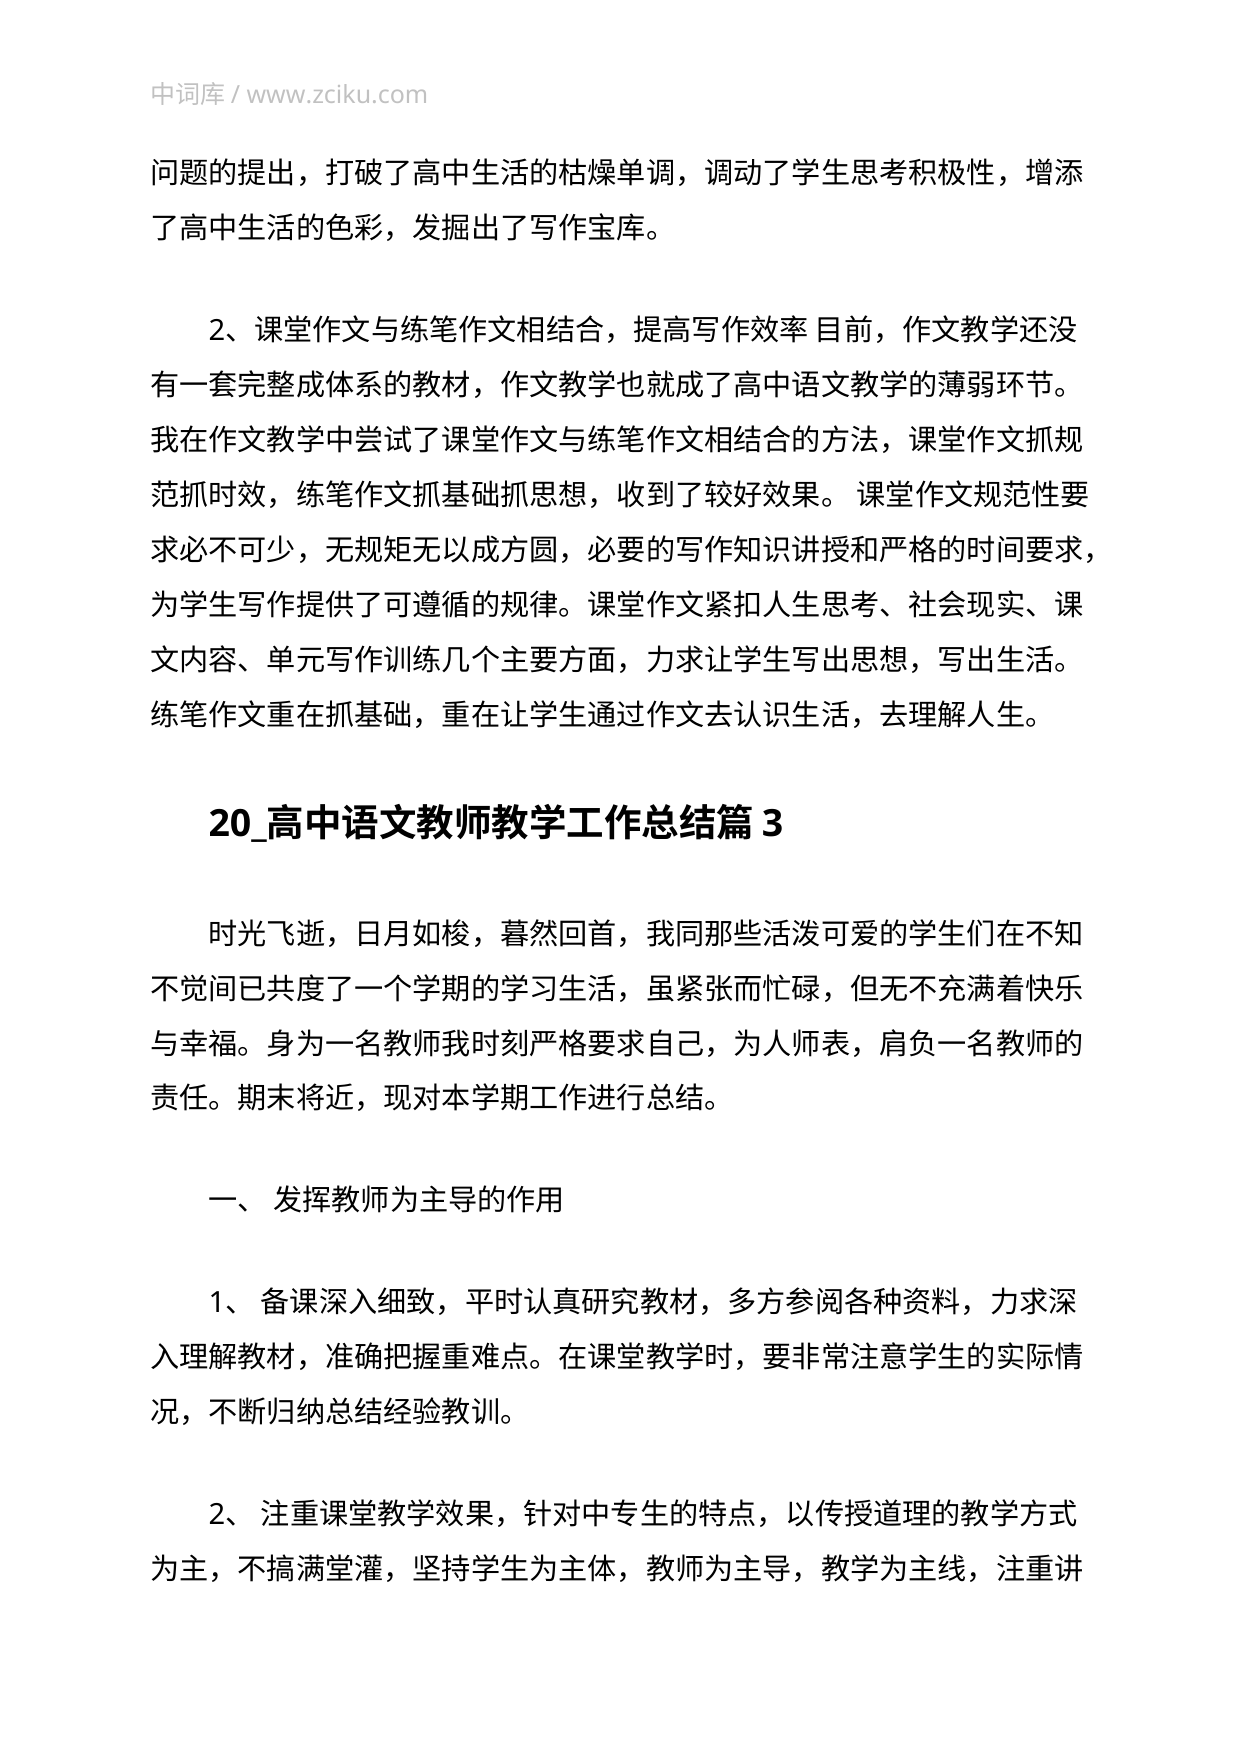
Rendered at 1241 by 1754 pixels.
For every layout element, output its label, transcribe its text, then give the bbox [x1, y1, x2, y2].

text 2、课堂作文与练笔作文相结合，提高写作效率 目前，作文教学还没有一套完整成体系的教材，作文教学也就成了高中语文教学的薄弱环节。我在作文教学中尝试了课堂作文与练笔作文相结合的方法，课堂作文抓规范抓时效，练笔作文抓基础抓思想，收到了较好效果。 课堂作文规范性要求必不可少，无规矩无以成方圆，必要的写作知识讲授和严格的时间要求，为学生写作提供了可遵循的规律。课堂作文紧扣人生思考、社会现实、课文内容、单元写作训练几个主要方面，力求让学生写出思想，写出生活。练笔作文重在抓基础，重在让学生通过作文去认识生活，去理解人生。 [150, 307, 1090, 733]
text 1、 备课深入细致，平时认真研究教材，多方参阅各种资料，力求深入理解教材，准确把握重难点。在课堂教学时，要非常注意学生的实际情况，不断归纳总结经验教训。 [150, 1279, 1090, 1431]
text 20_高中语文教师教学工作总结篇3 [150, 793, 1090, 847]
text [150, 150, 1090, 247]
text 时光飞逝，日月如梭，暮然回首，我同那些活泼可爱的学生们在不知不觉间已共度了一个学期的学习生活，虽紧张而忙碌，但无不充满着快乐与幸福。身为一名教师我时刻严格要求自己，为人师表，肩负一名教师的责任。期末将近，现对本学期工作进行总结。 [150, 910, 1090, 1117]
text 一、 发挥教师为主导的作用 [150, 1177, 1090, 1219]
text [150, 1490, 1090, 1588]
